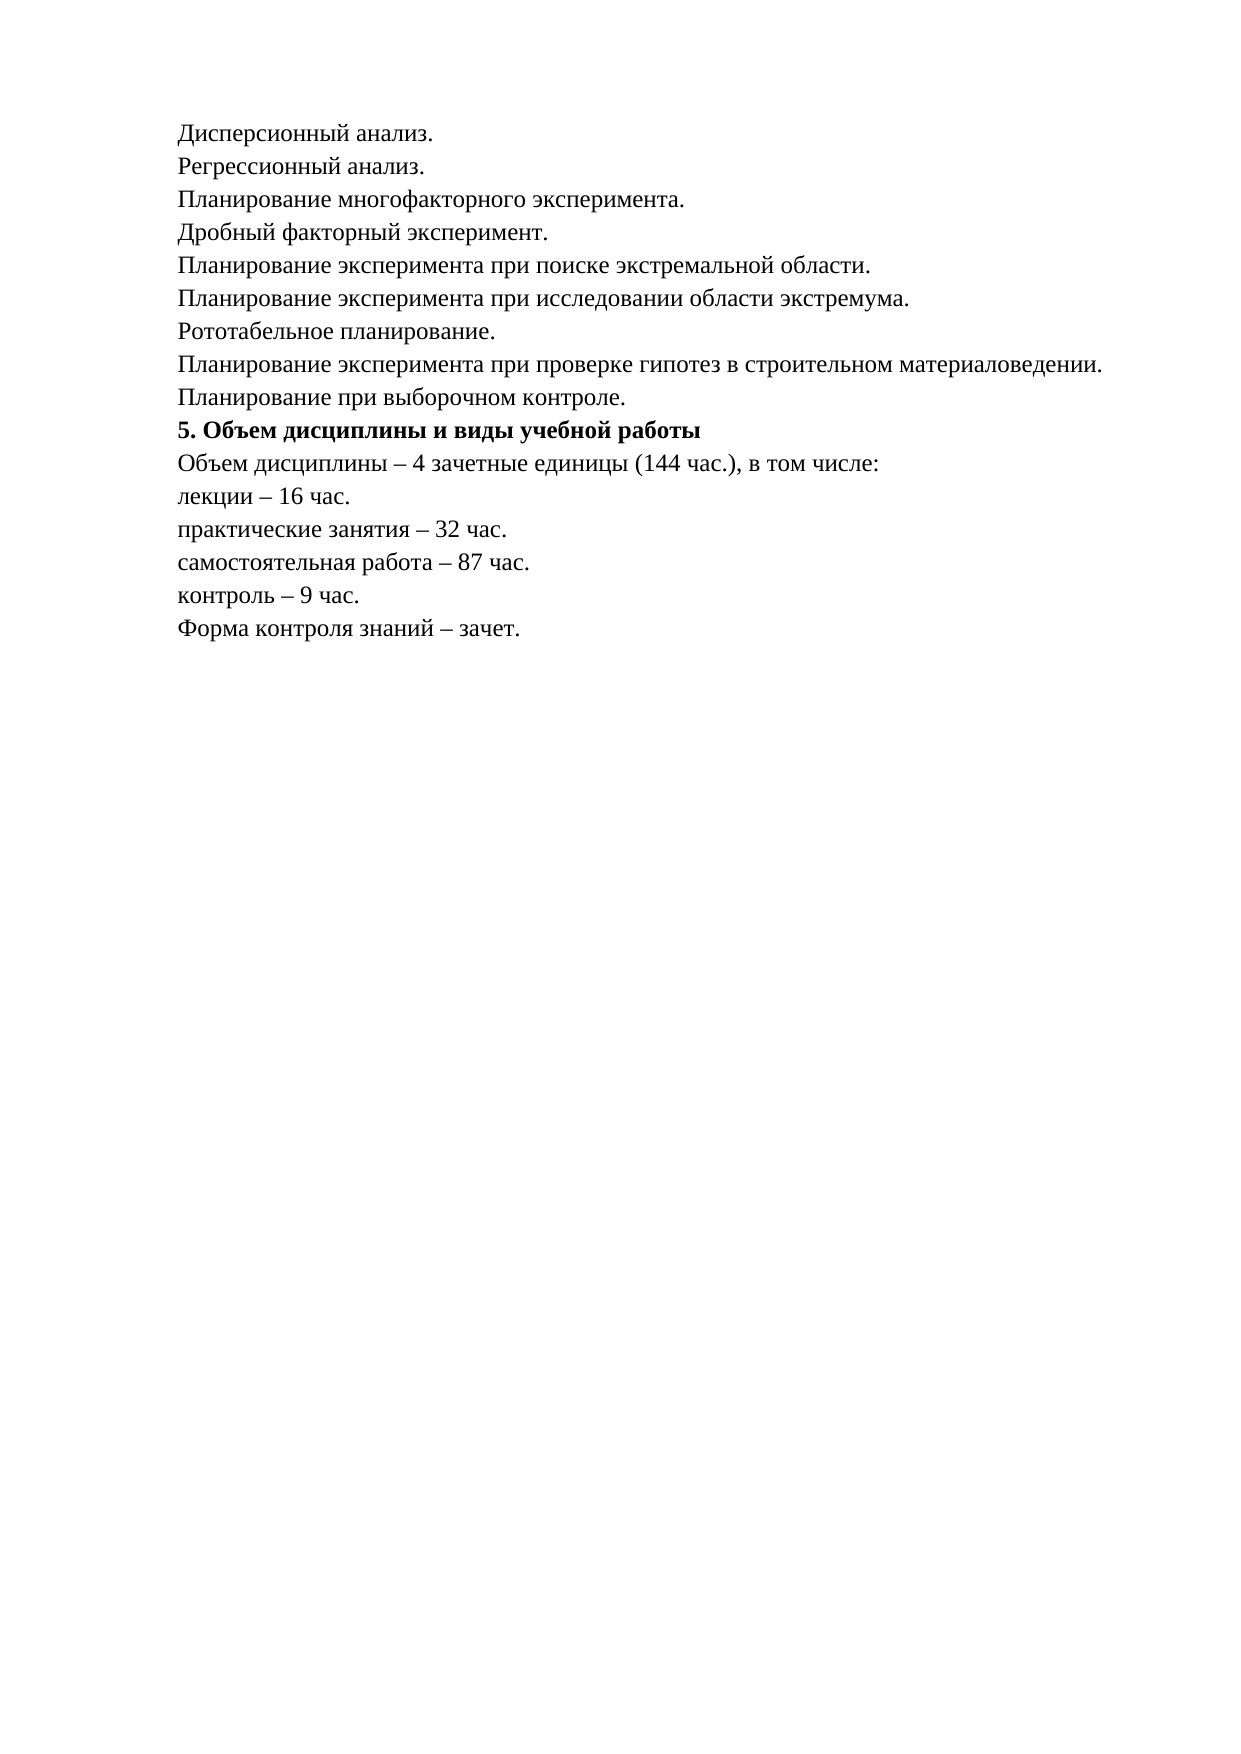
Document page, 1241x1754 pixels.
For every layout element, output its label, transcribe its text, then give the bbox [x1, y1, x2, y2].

text лекции – 16 час. [177, 481, 1152, 510]
text контроль – 9 час. [177, 580, 1152, 609]
text Планирование многофакторного эксперимента. [177, 184, 1152, 213]
text Планирование при выборочном контроле. [177, 382, 1152, 411]
text Планирование эксперимента при проверке гипотез в строительном материаловедении. [177, 349, 1152, 378]
text Форма контроля знаний – зачет. [177, 613, 1152, 642]
text Регрессионный анализ. [177, 151, 1152, 180]
text Планирование эксперимента при поиске экстремальной области. [177, 250, 1152, 279]
text Рототабельное планирование. [177, 316, 1152, 345]
text Дробный факторный эксперимент. [177, 217, 1152, 246]
text Дисперсионный анализ. [177, 118, 1152, 147]
text 5. Объем дисциплины и виды учебной работы [177, 415, 1152, 444]
text практические занятия – 32 час. [177, 514, 1152, 543]
text самостоятельная работа – 87 час. [177, 547, 1152, 576]
text Планирование эксперимента при исследовании области экстремума. [177, 283, 1152, 312]
text Объем дисциплины – 4 зачетные единицы (144 час.), в том числе: [177, 448, 1152, 477]
